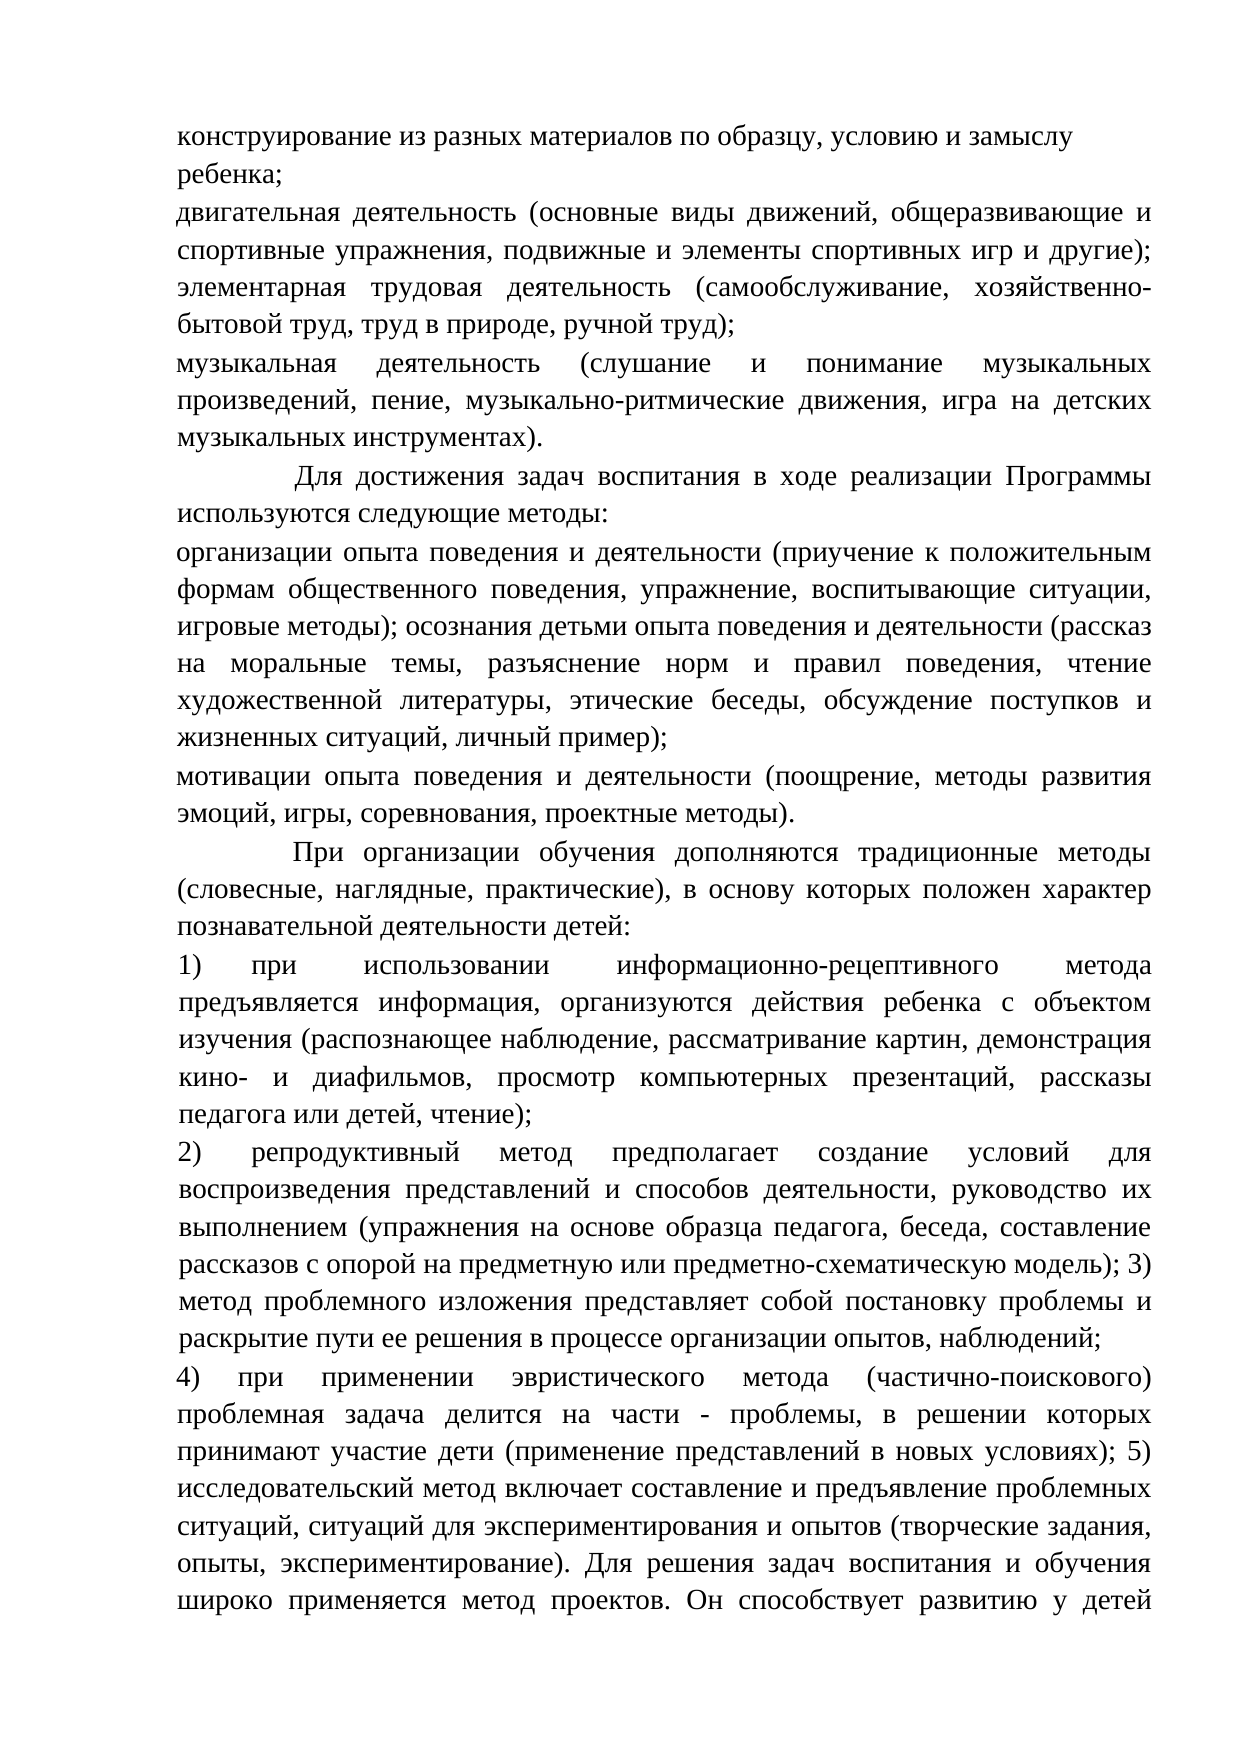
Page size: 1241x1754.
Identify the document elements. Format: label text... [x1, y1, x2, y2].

text двигательная деятельность (основные виды движений, общеразвивающие и спортивные упражнения, подвижные и элементы спортивных игр и другие); элементарная трудовая деятельность (самообслуживание, хозяйственно-бытовой труд, труд в природе, ручной труд); [176, 194, 1152, 340]
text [176, 118, 1153, 189]
text организации опыта поведения и деятельности (приучение к положительным формам общественного поведения, упражнение, воспитывающие ситуации, игровые методы); осознания детьми опыта поведения и деятельности (рассказ на моральные темы, разъяснение норм и правил поведения, чтение художественной литературы, этические беседы, обсуждение поступков и жизненных ситуаций, личный пример); [176, 534, 1152, 753]
text музыкальная деятельность (слушание и понимание музыкальных произведений, пение, музыкально-ритмические движения, игра на детских музыкальных инструментах). [176, 345, 1152, 453]
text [176, 1359, 1152, 1616]
text мотивации опыта поведения и деятельности (поощрение, методы развития эмоций, игры, соревнования, проектные методы). [176, 758, 1152, 829]
list при использовании информационно-рецептивного метода предъявляется информация, организуются действия ребенка с объектом изучения (распознающее наблюдение, рассматривание картин, демонстрация кино- и диафильмов, просмотр компьютерных презентаций, рассказы педагога или детей, чтение); [177, 947, 1152, 1129]
text При организации обучения дополняются традиционные методы (словесные, наглядные, практические), в основу которых положен характер познавательной деятельности детей: [176, 834, 1152, 942]
list репродуктивный метод предполагает создание условий для воспроизведения представлений и способов деятельности, руководство их выполнением (упражнения на основе образца педагога, беседа, составление рассказов с опорой на предметную или предметно-схематическую модель); 3) метод проблемного изложения представляет собой постановку проблемы и раскрытие пути ее решения в процессе организации опытов, наблюдений; [177, 1134, 1152, 1354]
text Для достижения задач воспитания в ходе реализации Программы используются следующие методы: [176, 458, 1152, 528]
